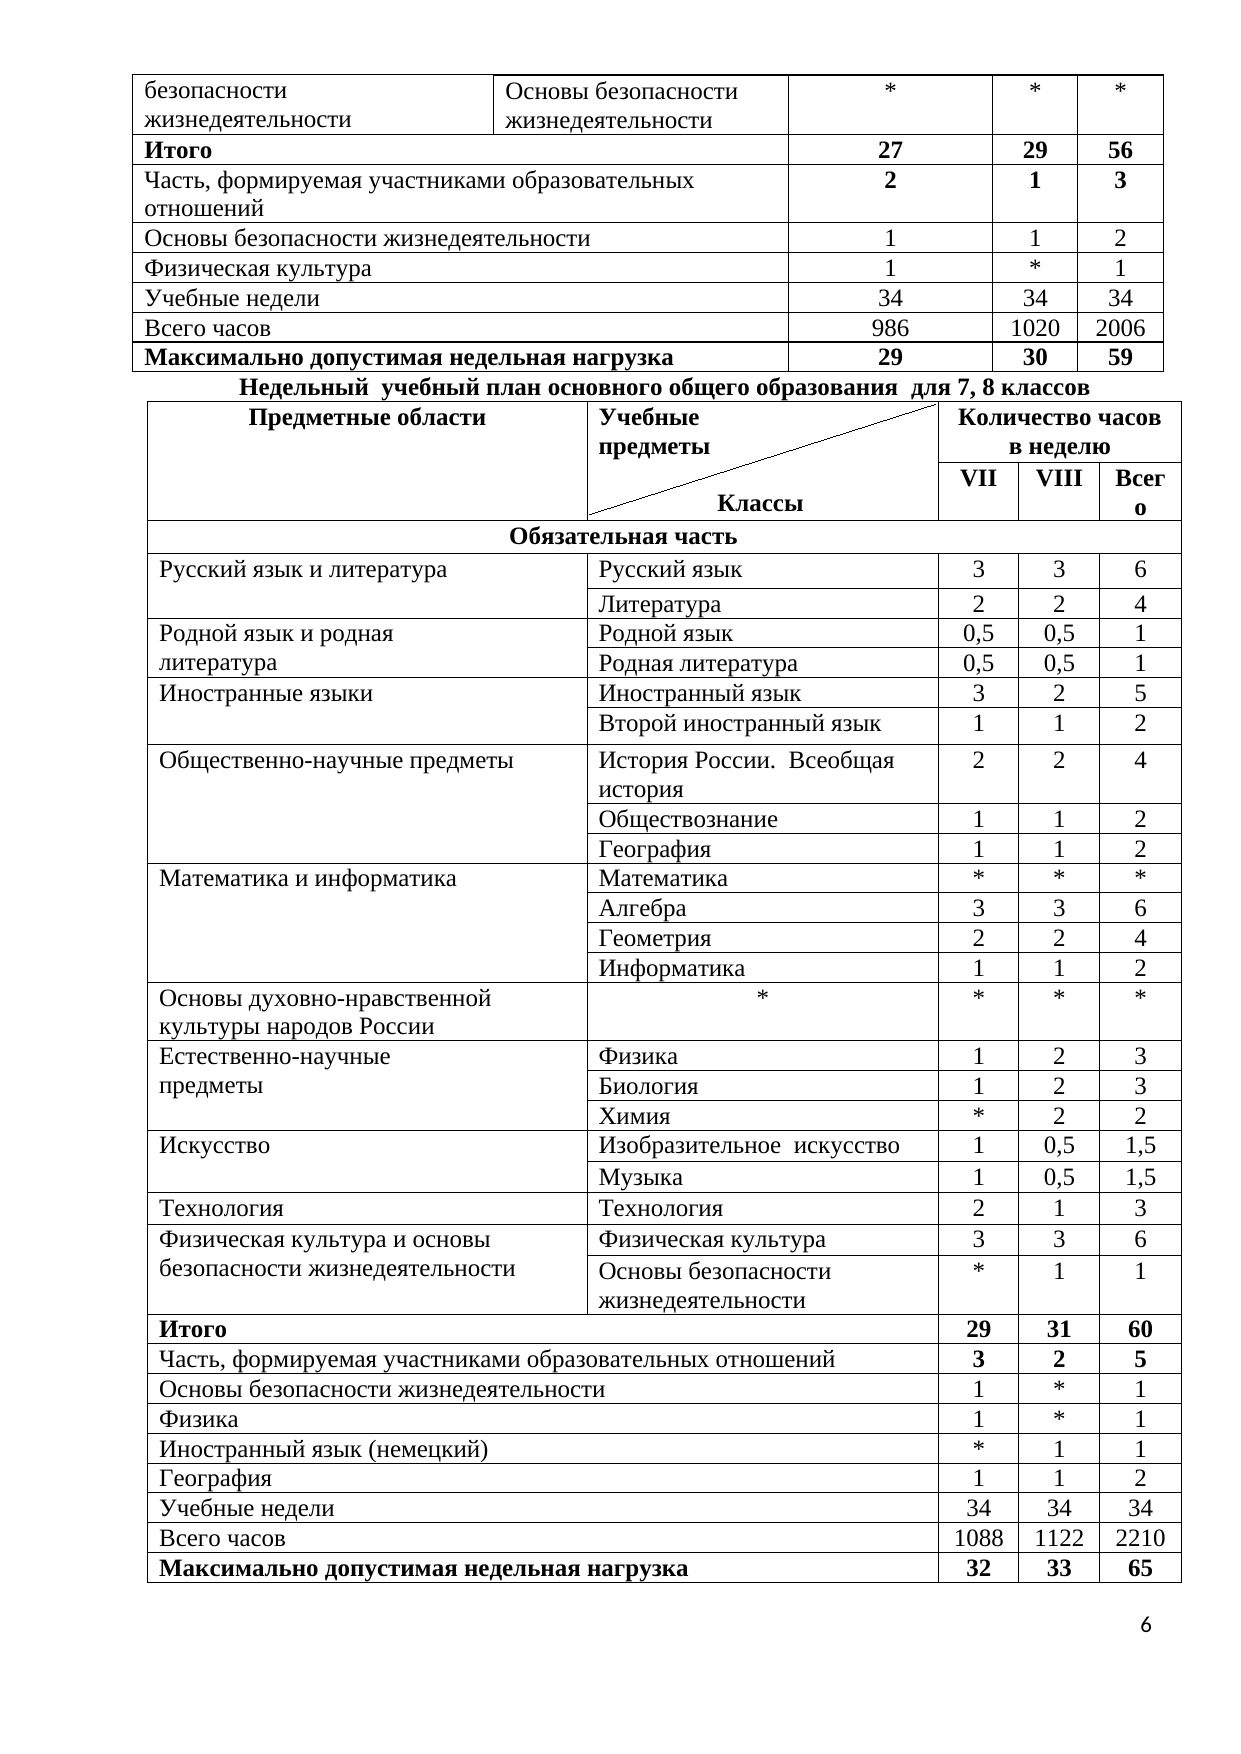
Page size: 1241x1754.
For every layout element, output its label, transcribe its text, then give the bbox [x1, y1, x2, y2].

table_cell 2 [939, 745, 1018, 803]
table_cell Максимально допустимая недельная нагрузка [133, 343, 788, 371]
table_cell Биология [588, 1071, 938, 1100]
table_cell Родной язык [588, 619, 938, 647]
table_cell 1 [1100, 1434, 1181, 1462]
table_cell * [588, 983, 938, 1040]
table_cell 1,5 [1100, 1131, 1181, 1161]
table_cell 6 [1100, 893, 1181, 922]
table_cell 1 [789, 253, 992, 282]
table_cell 2 [1100, 1464, 1181, 1492]
table_cell Искусство [148, 1131, 587, 1192]
table_cell * [1019, 1374, 1099, 1403]
table_cell Часть, формируемая участниками образовательных отношений [133, 165, 788, 222]
table_cell 4 [1100, 589, 1181, 617]
table_cell Обязательная часть [148, 521, 1181, 553]
table_cell 3 [1019, 1225, 1099, 1255]
table_cell 3 [1100, 1071, 1181, 1100]
table_cell * [939, 1101, 1018, 1129]
table_cell 5 [1100, 1344, 1181, 1373]
table_cell 3 [1100, 1193, 1181, 1223]
table_cell География [588, 834, 938, 862]
table_cell 2 [1019, 1344, 1099, 1373]
table_cell * [939, 1434, 1018, 1462]
table_cell * [1100, 864, 1181, 892]
table_cell 1 [939, 708, 1018, 744]
table_cell 5 [1100, 678, 1181, 707]
table_cell 27 [789, 135, 992, 164]
table_cell Основы духовно-нравственной культуры народов России [148, 983, 587, 1040]
table_cell Русский язык и литература [148, 554, 587, 617]
table_cell 2006 [1078, 313, 1163, 341]
table_cell Часть, формируемая участниками образовательных отношений [148, 1344, 938, 1373]
table_cell Итого [148, 1315, 938, 1343]
table_cell 1 [939, 804, 1018, 833]
table_cell 1 [939, 1131, 1018, 1161]
table_cell Математика [588, 864, 938, 892]
table_cell 65 [1100, 1553, 1181, 1582]
table_cell 2 [939, 589, 1018, 617]
table_cell 1 [1019, 953, 1099, 982]
table_cell Основы безопасности жизнедеятельности [494, 76, 788, 134]
table_cell Физическая культура и основы безопасности жизнедеятельности [148, 1225, 587, 1313]
table_cell 2 [939, 1193, 1018, 1223]
table_cell 1 [1078, 253, 1163, 282]
table_cell 29 [789, 343, 992, 371]
table_cell 4 [1100, 923, 1181, 952]
table_cell 2 [1019, 589, 1099, 617]
table_cell 1 [789, 223, 992, 252]
table_cell 1 [993, 223, 1077, 252]
table_cell Естественно-научные предметы [148, 1041, 587, 1129]
table_cell 3 [939, 678, 1018, 707]
table_cell 3 [939, 554, 1018, 588]
table_cell 60 [1100, 1315, 1181, 1343]
table_cell Всего часов [133, 313, 788, 341]
table_cell 34 [1078, 283, 1163, 312]
table_cell Основы безопасности жизнедеятельности [588, 1256, 938, 1313]
table_cell 3 [1019, 554, 1099, 588]
table_cell Физическая культура [133, 253, 788, 282]
table_cell 0,5 [1019, 619, 1099, 647]
table_cell 1 [1019, 708, 1099, 744]
table_cell 2 [939, 923, 1018, 952]
table_cell 3 [1100, 1041, 1181, 1070]
table_cell Всего [1100, 463, 1181, 520]
table_cell 2 [1019, 745, 1099, 803]
table_cell 1,5 [1100, 1162, 1181, 1192]
table_cell 1 [1019, 834, 1099, 862]
table_cell Русский язык [588, 554, 938, 588]
table_cell Физика [588, 1041, 938, 1070]
table_cell 56 [1078, 135, 1163, 164]
table_cell 59 [1078, 343, 1163, 371]
table_cell 34 [993, 283, 1077, 312]
table_cell Литература [588, 589, 938, 617]
table_cell Информатика [588, 953, 938, 982]
table_cell * [1019, 1404, 1099, 1433]
table_cell 1 [1100, 1374, 1181, 1403]
table_cell 2 [1100, 953, 1181, 982]
table_cell VIII [1019, 463, 1099, 520]
table_cell Второй иностранный язык [588, 708, 938, 744]
table_cell 2 [1100, 1101, 1181, 1129]
table_header Учебные предметы Классы [588, 402, 938, 520]
table_cell 1 [1100, 648, 1181, 677]
table_cell 0,5 [1019, 1162, 1099, 1192]
table_cell Технология [588, 1193, 938, 1223]
table_cell Математика и информатика [148, 864, 587, 982]
table_cell 34 [1100, 1493, 1181, 1522]
table_header Предметные области [148, 402, 587, 520]
table_cell 1 [939, 834, 1018, 862]
table_cell 1 [1100, 1256, 1181, 1313]
table_cell * [1019, 864, 1099, 892]
table_cell 0,5 [1019, 1131, 1099, 1161]
table_cell 1 [939, 1404, 1018, 1433]
table_cell Максимально допустимая недельная нагрузка [148, 1553, 938, 1582]
table_cell 2 [1100, 834, 1181, 862]
table_cell 33 [1019, 1553, 1099, 1582]
table_cell Изобразительное искусство [588, 1131, 938, 1161]
table_cell 1 [939, 1041, 1018, 1070]
table_header Количество часов в неделю [939, 402, 1181, 462]
table_cell 3 [939, 1344, 1018, 1373]
table_cell Родной язык и родная литература [148, 619, 587, 677]
table_cell 2 [1100, 804, 1181, 833]
table_cell 34 [1019, 1493, 1099, 1522]
table_cell * [789, 76, 992, 134]
table_cell Иностранные языки [148, 678, 587, 744]
table_cell * [939, 864, 1018, 892]
table_cell 1 [939, 1374, 1018, 1403]
table_cell 1 [1100, 619, 1181, 647]
table_cell 1 [1019, 804, 1099, 833]
table_cell Геометрия [588, 923, 938, 952]
table_cell Общественно-научные предметы [148, 745, 587, 862]
table_cell 1 [993, 165, 1077, 222]
table_cell 2 [1019, 678, 1099, 707]
table_cell 1 [939, 1464, 1018, 1492]
table_cell Алгебра [588, 893, 938, 922]
table_cell * [939, 983, 1018, 1040]
table_cell 29 [939, 1315, 1018, 1343]
table_cell Учебные недели [148, 1493, 938, 1522]
table_cell История России. Всеобщая история [588, 745, 938, 803]
table_cell 1 [1019, 1193, 1099, 1223]
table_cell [133, 75, 493, 134]
table_cell 6 [1100, 554, 1181, 588]
table_cell Физика [148, 1404, 938, 1433]
table_cell 29 [993, 135, 1077, 164]
table_cell Музыка [588, 1162, 938, 1192]
table_cell * [1100, 983, 1181, 1040]
table_cell Родная литература [588, 648, 938, 677]
table_cell 2 [1019, 923, 1099, 952]
table_cell 2 [1019, 1071, 1099, 1100]
table_cell 6 [1100, 1225, 1181, 1255]
table_cell 0,5 [1019, 648, 1099, 677]
table_cell 1088 [939, 1523, 1018, 1552]
text Недельный учебный план основного общего образования для 7, 8 классов [177, 372, 1152, 401]
table_cell Технология [148, 1193, 587, 1223]
table_cell * [993, 253, 1077, 282]
table_cell * [1078, 76, 1163, 134]
table_cell 1 [939, 1162, 1018, 1192]
table_cell География [148, 1464, 938, 1492]
table_cell * [1019, 983, 1099, 1040]
table_cell * [993, 76, 1077, 134]
table_cell 34 [789, 283, 992, 312]
table_cell 3 [1019, 893, 1099, 922]
table_cell Химия [588, 1101, 938, 1129]
table_cell * [939, 1256, 1018, 1313]
table_cell Всего часов [148, 1523, 938, 1552]
table_cell 2 [1019, 1101, 1099, 1129]
table_cell 1 [939, 953, 1018, 982]
table_cell Основы безопасности жизнедеятельности [148, 1374, 938, 1403]
table_cell 31 [1019, 1315, 1099, 1343]
table_cell 2 [1100, 708, 1181, 744]
table_cell Иностранный язык (немецкий) [148, 1434, 938, 1462]
table_cell 986 [789, 313, 992, 341]
table_cell 1020 [993, 313, 1077, 341]
table_cell 1 [1100, 1404, 1181, 1433]
table_cell 30 [993, 343, 1077, 371]
table_cell 2 [1078, 223, 1163, 252]
table_cell 1 [939, 1071, 1018, 1100]
table_cell 3 [939, 893, 1018, 922]
table_cell Обществознание [588, 804, 938, 833]
table_cell 0,5 [939, 619, 1018, 647]
table_cell 2 [789, 165, 992, 222]
table_cell Физическая культура [588, 1225, 938, 1255]
table_cell 2210 [1100, 1523, 1181, 1552]
table_cell 32 [939, 1553, 1018, 1582]
table_cell Учебные недели [133, 283, 788, 312]
table_cell VII [939, 463, 1018, 520]
table_cell 4 [1100, 745, 1181, 803]
table_cell 0,5 [939, 648, 1018, 677]
table_cell 3 [1078, 165, 1163, 222]
table_cell 34 [939, 1493, 1018, 1522]
table_cell Итого [133, 135, 788, 164]
table_cell 2 [1019, 1041, 1099, 1070]
table_cell Иностранный язык [588, 678, 938, 707]
table_cell 3 [939, 1225, 1018, 1255]
table_cell 1 [1019, 1434, 1099, 1462]
table_cell Основы безопасности жизнедеятельности [133, 223, 788, 252]
table_cell 1122 [1019, 1523, 1099, 1552]
table_cell 1 [1019, 1464, 1099, 1492]
table_cell 1 [1019, 1256, 1099, 1313]
